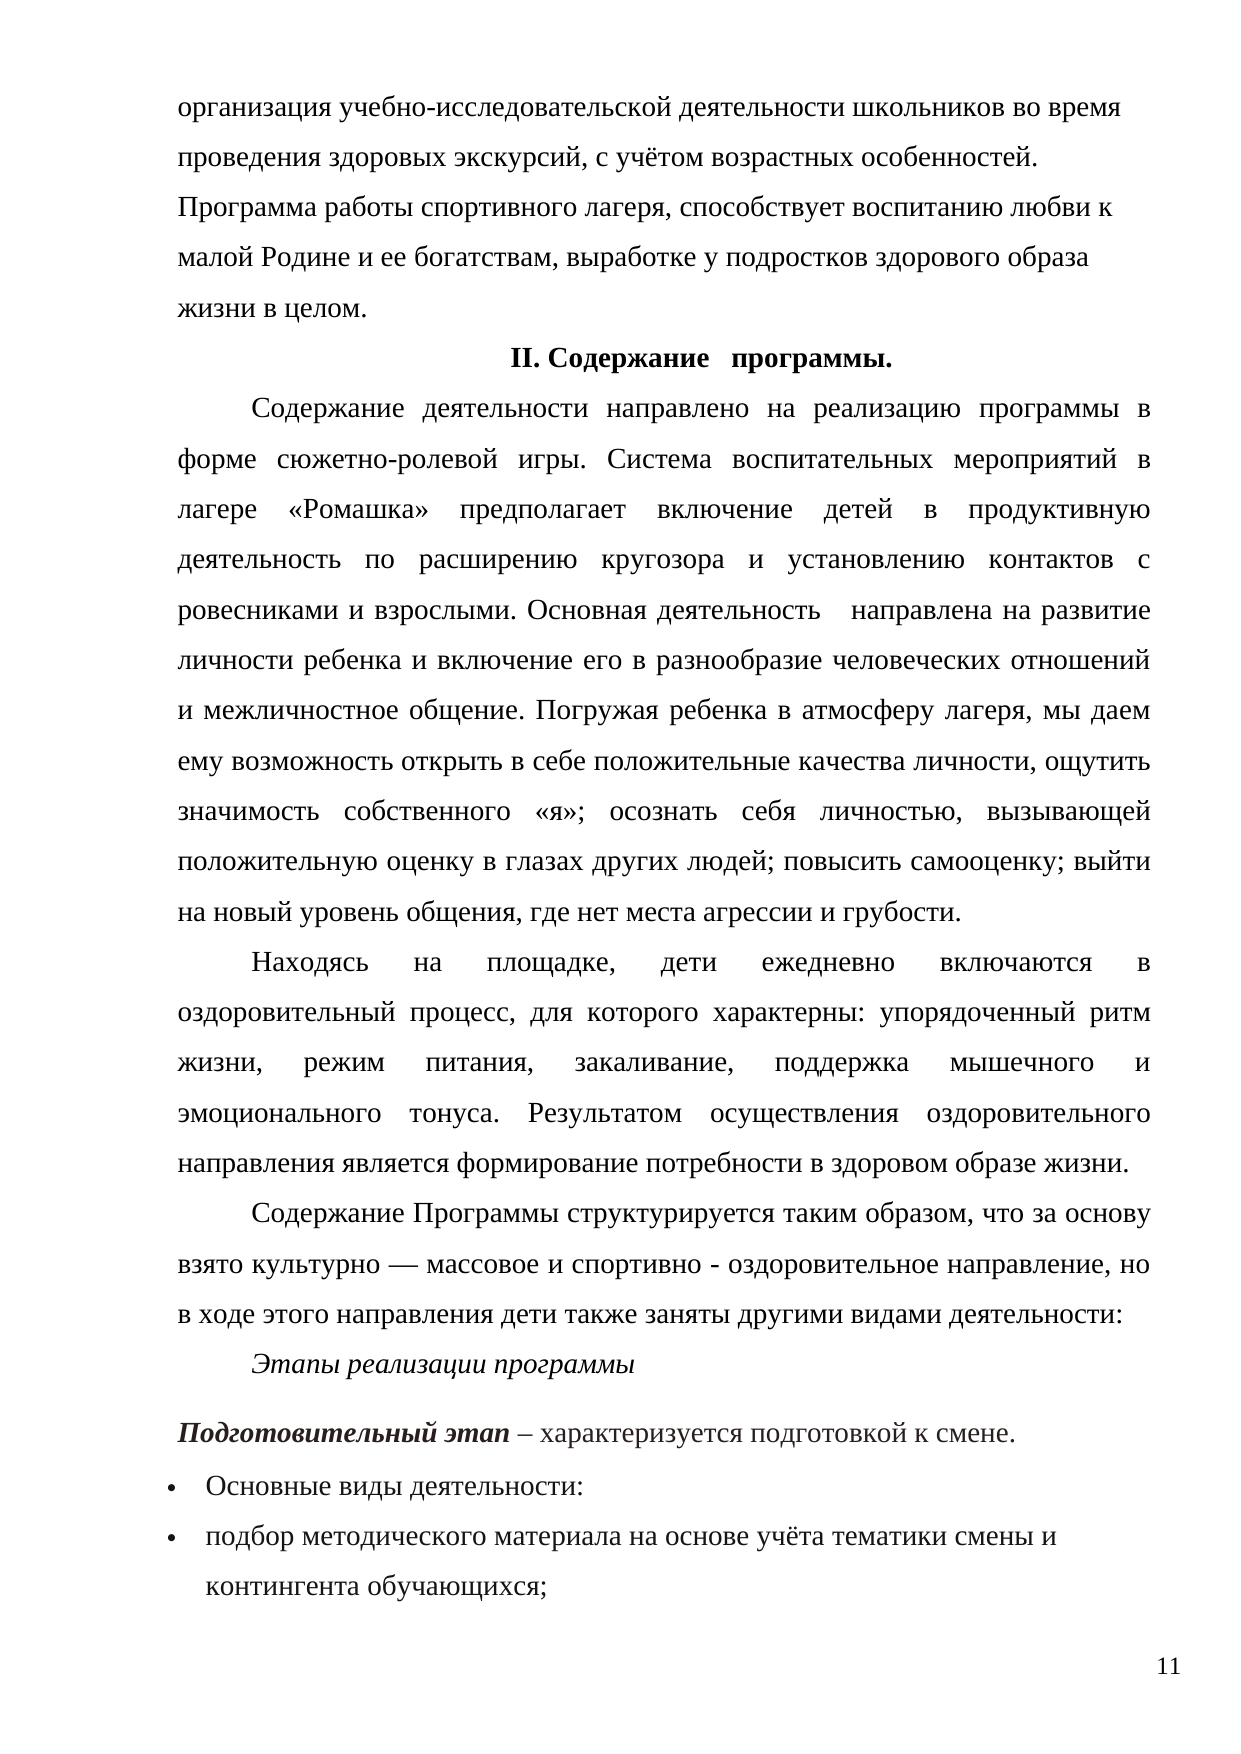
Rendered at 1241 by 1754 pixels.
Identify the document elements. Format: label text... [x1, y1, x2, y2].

text Этапы реализации программы [177, 1346, 1152, 1380]
text II. Содержание программы. [177, 340, 1152, 374]
text Находясь на площадке, дети ежедневно включаются в оздоровительный процесс, для которого характерны: упорядоченный ритм жизни, режим питания, закаливание, поддержка мышечного и эмоционального тонуса. Результатом осуществления оздоровительного направления является формирование потребности в здоровом образе жизни. [177, 944, 1152, 1179]
text Содержание Программы структурируется таким образом, что за основу взято культурно — массовое и спортивно - оздоровительное направление, но в ходе этого направления дети также заняты другими видами деятельности: [177, 1196, 1152, 1330]
text Подготовительный этап – характеризуется подготовкой к смене. [177, 1416, 1152, 1449]
text Содержание деятельности направлено на реализацию программы в форме сюжетно-ролевой игры. Система воспитательных мероприятий в лагере «Ромашка» предполагает включение детей в продуктивную деятельность по расширению кругозора и установлению контактов с ровесниками и взрослыми. Основная деятельность направлена на развитие личности ребенка и включение его в разнообразие человеческих отношений и межличностное общение. Погружая ребенка в атмосферу лагеря, мы даем ему возможность открыть в себе положительные качества личности, ощутить значимость собственного «я»; осознать себя личностью, вызывающей положительную оценку в глазах других людей; повысить самооценку; выйти на новый уровень общения, где нет места агрессии и грубости. [177, 391, 1152, 927]
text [177, 89, 1152, 172]
list Основные виды деятельности: [168, 1468, 1152, 1501]
text Программа работы спортивного лагеря, способствует воспитанию любви к малой Родине и ее богатствам, выработке у подростков здорового образа жизни в целом. [177, 189, 1152, 323]
list подбор методического материала на основе учёта тематики смены и контингента обучающихся; [168, 1518, 1152, 1602]
